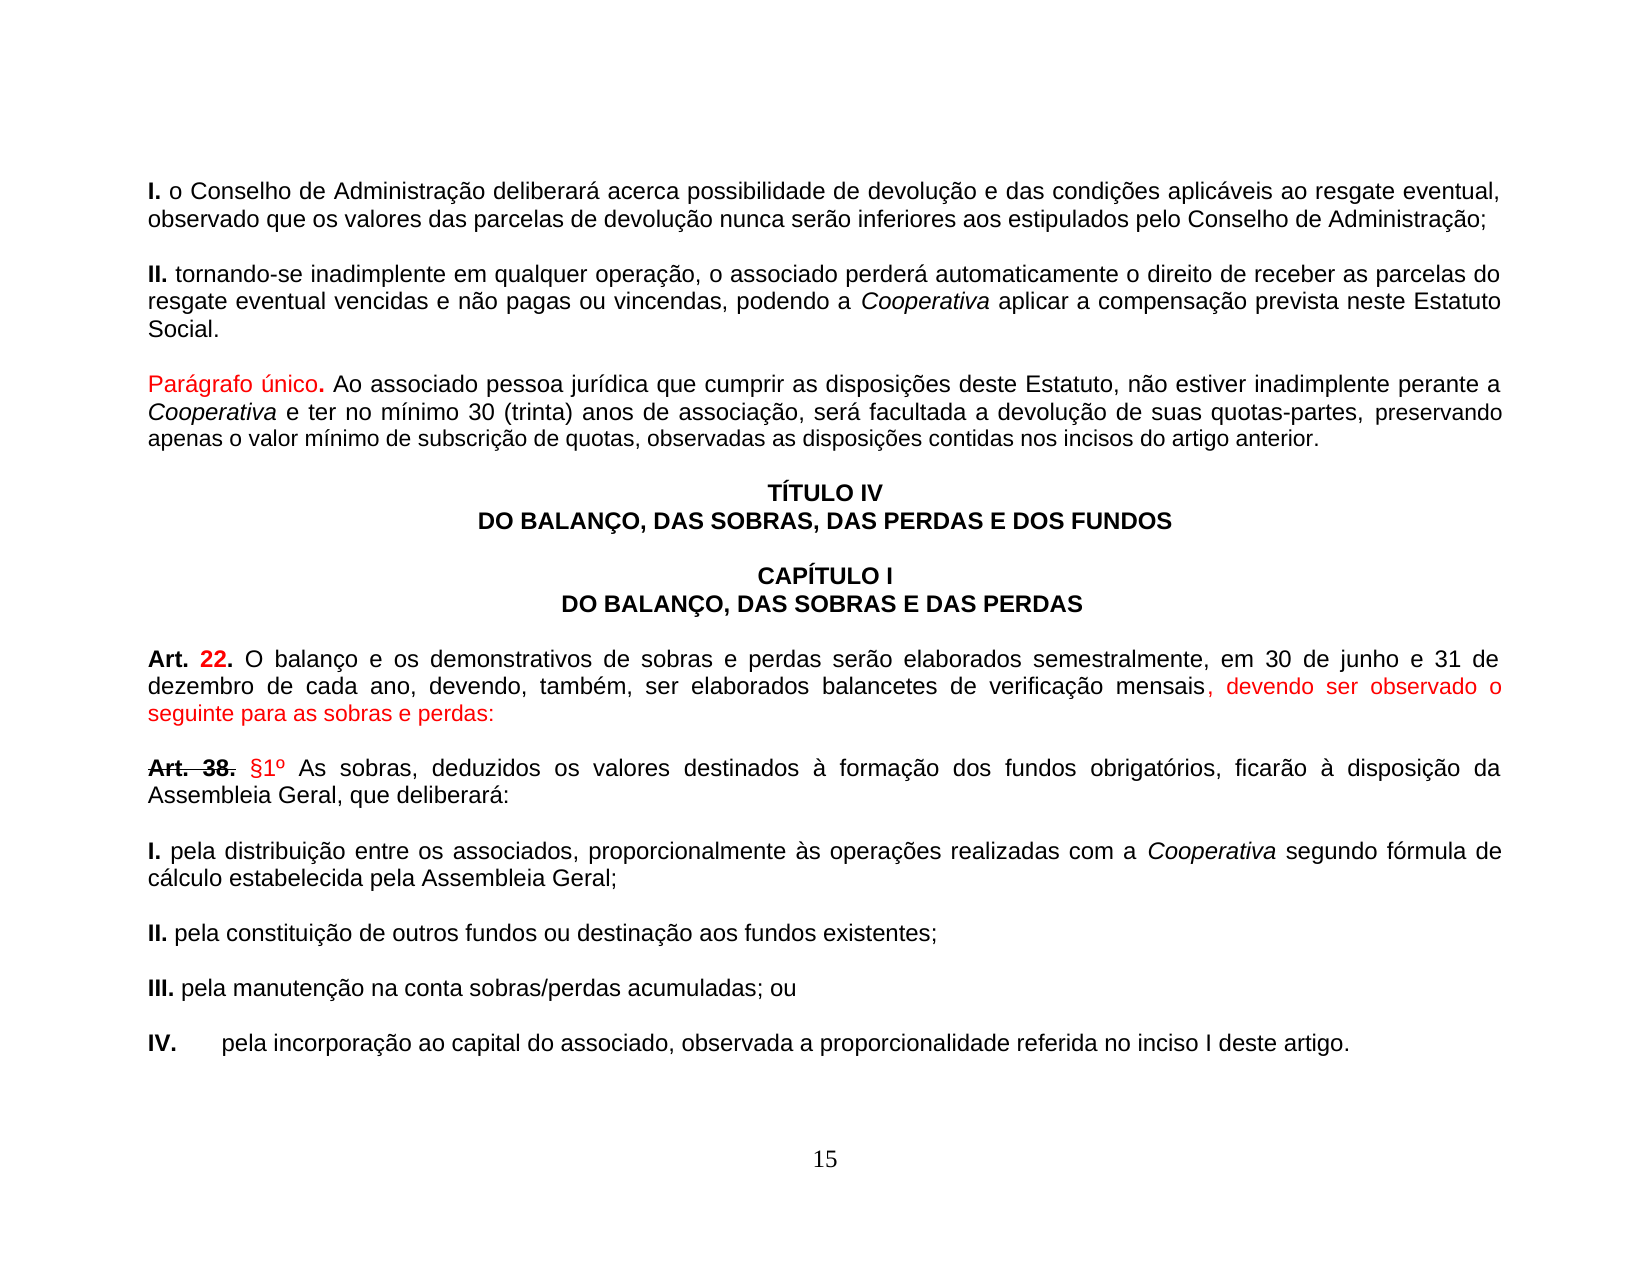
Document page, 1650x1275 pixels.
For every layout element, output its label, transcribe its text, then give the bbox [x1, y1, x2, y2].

text II. pela constituição de outros fundos ou destinação aos fundos existentes; [148, 919, 1502, 947]
text Parágrafo único. Ao associado pessoa jurídica que cumprir as disposições deste Estatuto, não estiver inadimplente perante a Cooperativa e ter no mínimo 30 (trinta) anos de associação, será facultada a devolução de suas quotas-partes, preservando apenas o valor mínimo de subscrição de quotas, observadas as disposições contidas nos incisos do artigo anterior. [148, 370, 1502, 451]
text Art. 38. §1º As sobras, deduzidos os valores destinados à formação dos fundos obrigatórios, ficarão à disposição da Assembleia Geral, que deliberará: [148, 754, 1502, 809]
text III. pela manutenção na conta sobras/perdas acumuladas; ou [148, 974, 1502, 1002]
text I. o Conselho de Administração deliberará acerca possibilidade de devolução e das condições aplicáveis ao resgate eventual, observado que os valores das parcelas de devolução nunca serão inferiores aos estipulados pelo Conselho de Administração; [148, 177, 1502, 232]
text Art. 22. O balanço e os demonstrativos de sobras e perdas serão elaborados semestralmente, em 30 de junho e 31 de dezembro de cada ano, devendo, também, ser elaborados balancetes de verificação mensais, devendo ser observado o seguinte para as sobras e perdas: [148, 645, 1502, 726]
text I. pela distribuição entre os associados, proporcionalmente às operações realizadas com a Cooperativa segundo fórmula de cálculo estabelecida pela Assembleia Geral; [148, 837, 1502, 892]
text DO BALANÇO, DAS SOBRAS E DAS PERDAS [148, 589, 1496, 617]
text II. tornando-se inadimplente em qualquer operação, o associado perderá automaticamente o direito de receber as parcelas do resgate eventual vencidas e não pagas ou vincendas, podendo a Cooperativa aplicar a compensação prevista neste Estatuto Social. [148, 259, 1502, 342]
text CAPÍTULO I [148, 562, 1502, 589]
text DO BALANÇO, DAS SOBRAS, DAS PERDAS E DOS FUNDOS [148, 507, 1502, 534]
text TÍTULO IV [148, 479, 1502, 507]
list pela incorporação ao capital do associado, observada a proporcionalidade referida no inciso I deste artigo. [148, 1029, 1502, 1056]
